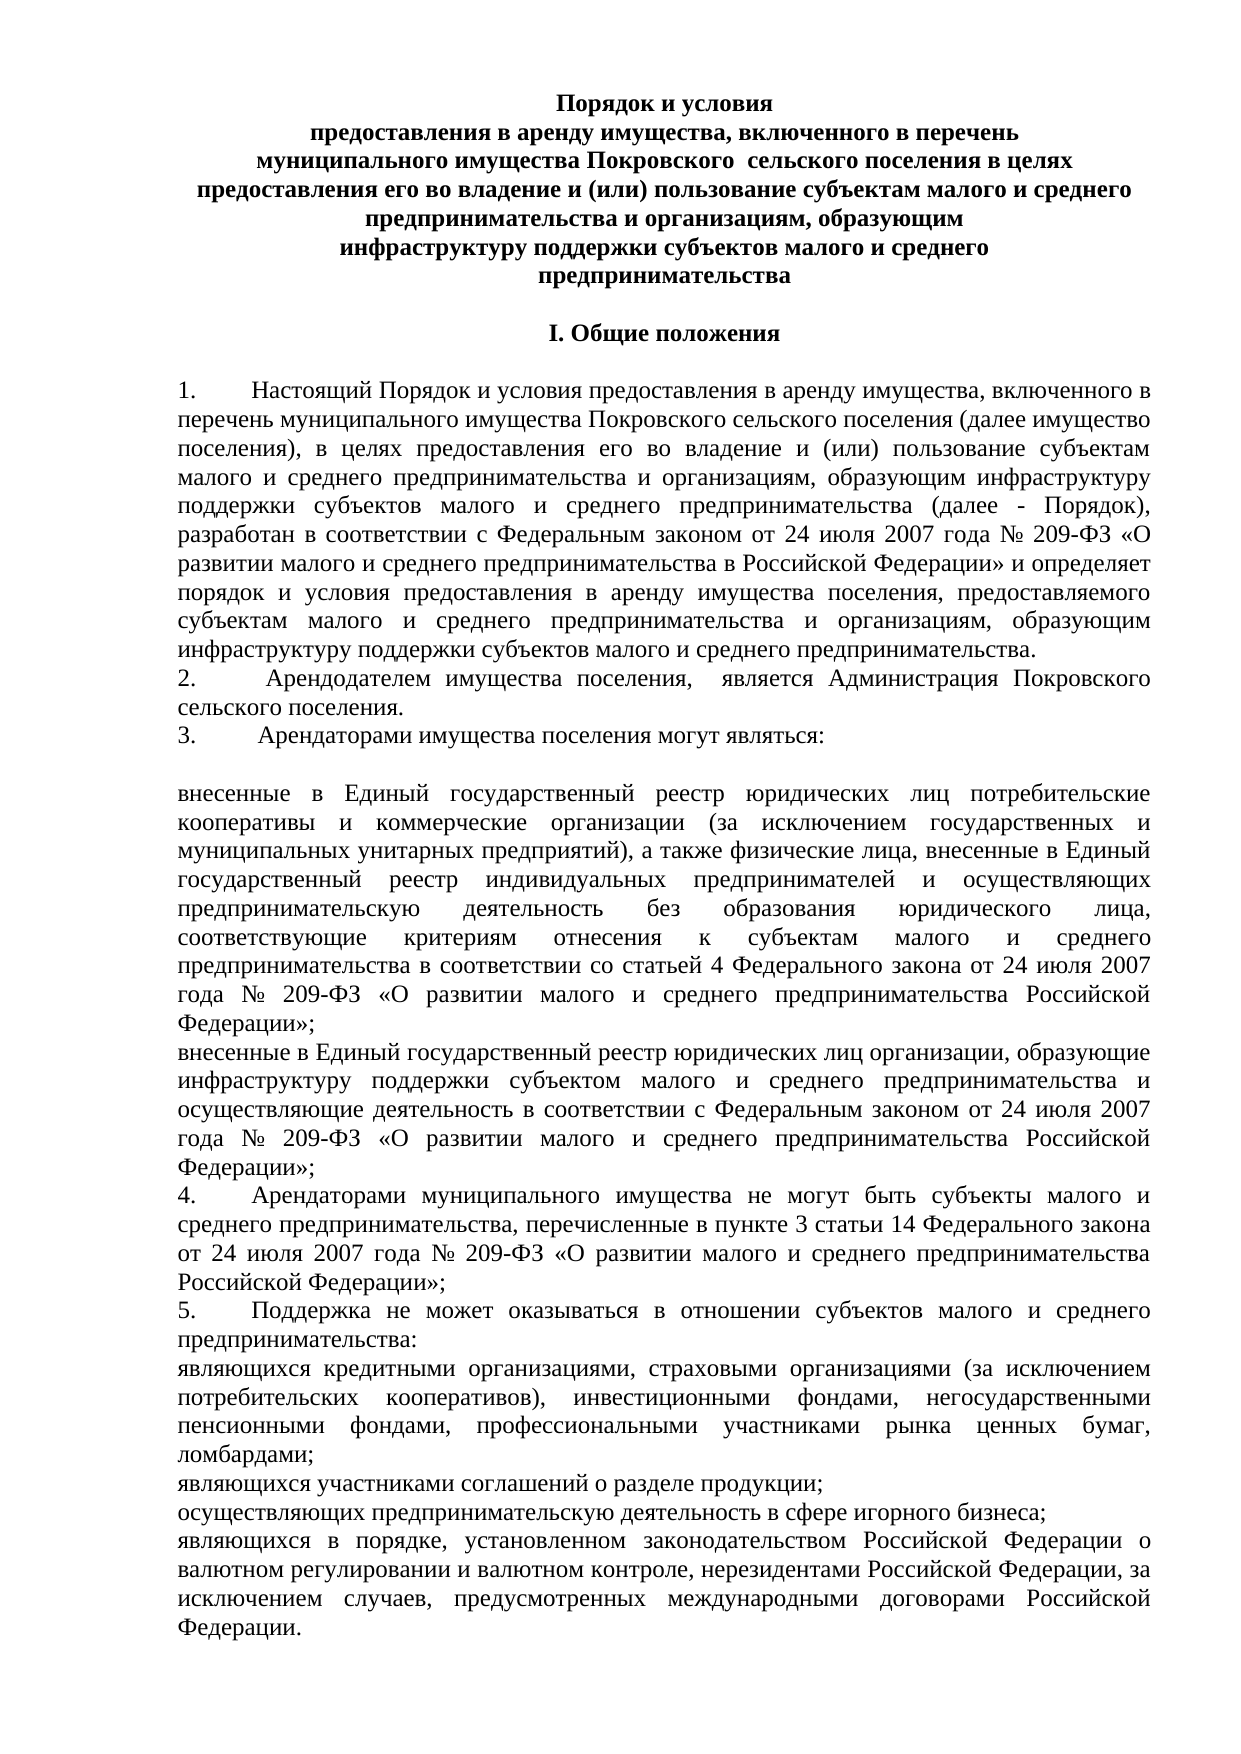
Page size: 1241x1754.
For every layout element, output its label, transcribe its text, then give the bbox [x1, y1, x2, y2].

text предоставления в аренду имущества, включенного в перечень [177, 117, 1152, 145]
list Арендаторами муниципального имущества не могут быть субъекты малого и среднего предпринимательства, перечисленные в пункте 3 статьи 14 Федерального закона от 24 июля 2007 года № 209-ФЗ «О развитии малого и среднего предпринимательства Российской Федерации»; [177, 1180, 1152, 1295]
text осуществляющих предпринимательскую деятельность в сфере игорного бизнеса; [177, 1497, 1152, 1525]
text внесенные в Единый государственный реестр юридических лиц потребительские кооперативы и коммерческие организации (за исключением государственных и муниципальных унитарных предприятий), а также физические лица, внесенные в Единый государственный реестр индивидуальных предпринимателей и осуществляющих предпринимательскую деятельность без образования юридического лица, соответствующие критериям отнесения к субъектам малого и среднего предпринимательства в соответствии со статьей 4 Федерального закона от 24 июля 2007 года № 209-ФЗ «О развитии малого и среднего предпринимательства Российской Федерации»; [177, 778, 1152, 1037]
list Арендодателем имущества поселения, является Администрация Покровского сельского поселения. [177, 663, 1152, 720]
text являющихся участниками соглашений о разделе продукции; [177, 1468, 1152, 1497]
list Поддержка не может оказываться в отношении субъектов малого и среднего предпринимательства: [177, 1295, 1152, 1353]
list Арендаторами имущества поселения могут являться: [177, 720, 1152, 749]
text внесенные в Единый государственный реестр юридических лиц организации, образующие инфраструктуру поддержки субъектом малого и среднего предпринимательства и осуществляющие деятельность в соответствии с Федеральным законом от 24 июля 2007 года № 209-ФЗ «О развитии малого и среднего предпринимательства Российской Федерации»; [177, 1037, 1152, 1180]
text являющихся кредитными организациями, страховыми организациями (за исключением потребительских кооперативов), инвестиционными фондами, негосударственными пенсионными фондами, профессиональными участниками рынка ценных бумаг, ломбардами; [177, 1353, 1152, 1468]
list Настоящий Порядок и условия предоставления в аренду имущества, включенного в перечень муниципального имущества Покровского сельского поселения (далее имущество поселения), в целях предоставления его во владение и (или) пользование субъектам малого и среднего предпринимательства и организациям, образующим инфраструктуру поддержки субъектов малого и среднего предпринимательства (далее - Порядок), разработан в соответствии с Федеральным законом от 24 июля 2007 года № 209-ФЗ «О развитии малого и среднего предпринимательства в Российской Федерации» и определяет порядок и условия предоставления в аренду имущества поселения, предоставляемого субъектам малого и среднего предпринимательства и организациям, образующим инфраструктуру поддержки субъектов малого и среднего предпринимательства. [177, 375, 1152, 663]
text являющихся в порядке, установленном законодательством Российской Федерации о валютном регулировании и валютном контроле, нерезидентами Российской Федерации, за исключением случаев, предусмотренных международными договорами Российской Федерации. [177, 1525, 1152, 1640]
text инфраструктуру поддержки субъектов малого и среднего [177, 232, 1152, 260]
text I. Общие положения [177, 318, 1152, 347]
text Порядок и условия [177, 88, 1152, 117]
text предпринимательства и организациям, образующим [177, 203, 1152, 232]
text предпринимательства [177, 260, 1152, 289]
text муниципального имущества Покровского сельского поселения в целях предоставления его во владение и (или) пользование субъектам малого и среднего [177, 145, 1152, 203]
